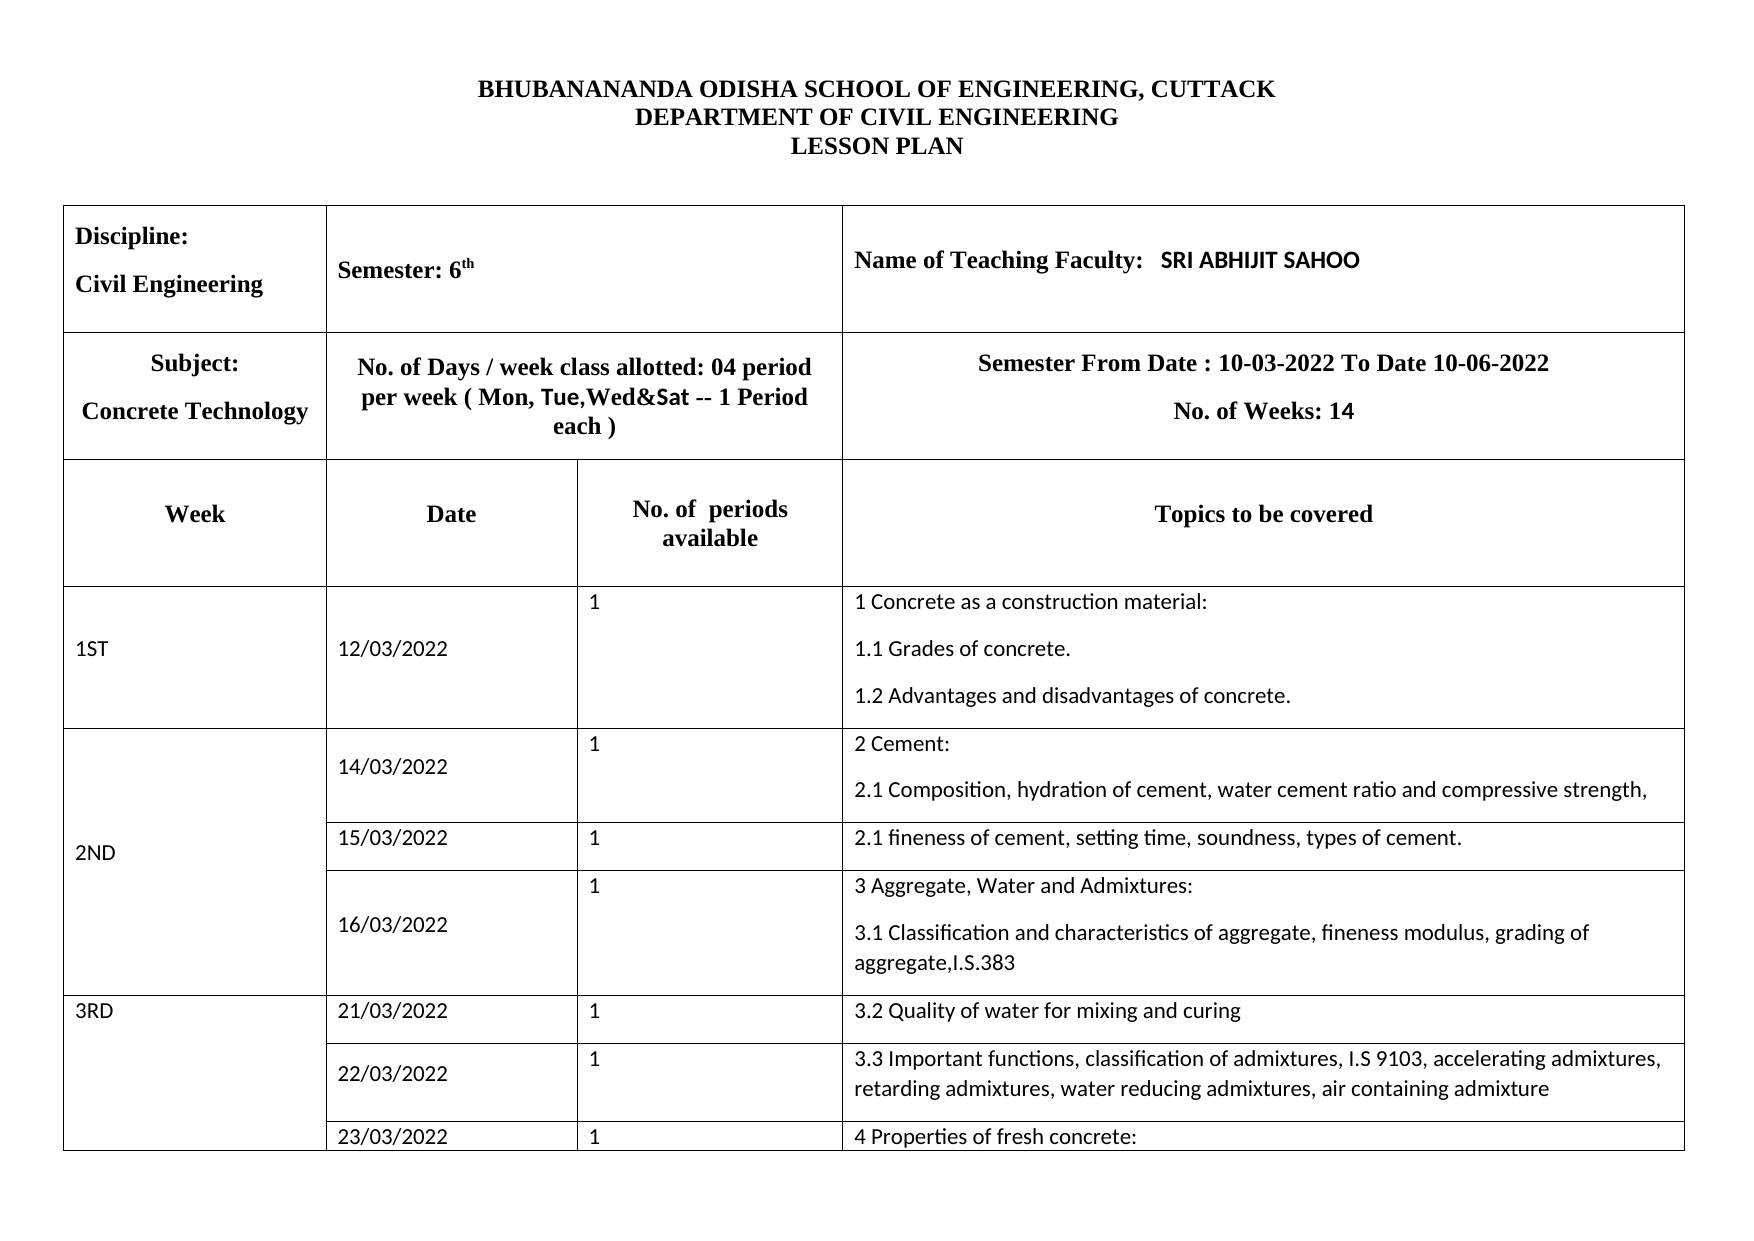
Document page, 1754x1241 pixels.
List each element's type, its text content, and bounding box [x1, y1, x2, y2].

table_header Discipline: Civil Engineering [64, 206, 326, 332]
table_cell 21/03/2022 [327, 996, 577, 1043]
table_cell 15/03/2022 [327, 823, 577, 870]
table_cell 1 [578, 729, 842, 822]
table_cell 2nd [64, 729, 326, 995]
table_cell 3rd [64, 996, 326, 1150]
table_cell 1st [64, 587, 326, 728]
table_cell 14/03/2022 [327, 729, 577, 822]
table_cell Subject: Concrete Technology [64, 333, 326, 459]
table_header Name of Teaching Faculty: SRI ABHIJIT SAHOO [843, 206, 1684, 332]
table_cell Semester From Date : 10-03-2022 To Date 10-06-2022 No. of Weeks: 14 [843, 333, 1684, 459]
table_cell 1 [578, 1122, 842, 1150]
table_cell 2 Cement: 2.1 Composition, hydration of cement, water cement ratio and compressive strength, [843, 729, 1684, 822]
table_cell 1 [578, 1044, 842, 1121]
table_cell 1 [578, 996, 842, 1043]
table_cell 1 Concrete as a construction material: 1.1 Grades of concrete. 1.2 Advantages and disadvantages of concrete. [843, 587, 1684, 728]
table_cell Week [64, 460, 326, 586]
table_cell Topics to be covered [843, 460, 1684, 586]
table_cell 1 [578, 871, 842, 995]
table_cell No. of Days / week class allotted: 04 period per week ( Mon, Tue,Wed&Sat -- 1 Period each ) [327, 333, 842, 459]
table_cell 22/03/2022 [327, 1044, 577, 1121]
table_header Semester: 6th [327, 206, 842, 332]
table_cell 2.1 fineness of cement, setting time, soundness, types of cement. [843, 823, 1684, 870]
table_cell 1 [578, 587, 842, 728]
table_cell 3 Aggregate, Water and Admixtures: 3.1 Classification and characteristics of aggregate, fineness modulus, grading of aggregate,I.S.383 [843, 871, 1684, 995]
table_cell 3.3 Important functions, classification of admixtures, I.S 9103, accelerating admixtures, retarding admixtures, water reducing admixtures, air containing admixture [843, 1044, 1684, 1121]
table_cell Date [327, 460, 577, 586]
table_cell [843, 1122, 1684, 1150]
table_cell 16/03/2022 [327, 871, 577, 995]
table_cell 12/03/2022 [327, 587, 577, 728]
table_cell 3.2 Quality of water for mixing and curing [843, 996, 1684, 1043]
table_cell No. of periods available [578, 460, 842, 586]
table_cell 23/03/2022 [327, 1122, 577, 1150]
table_cell 1 [578, 823, 842, 870]
